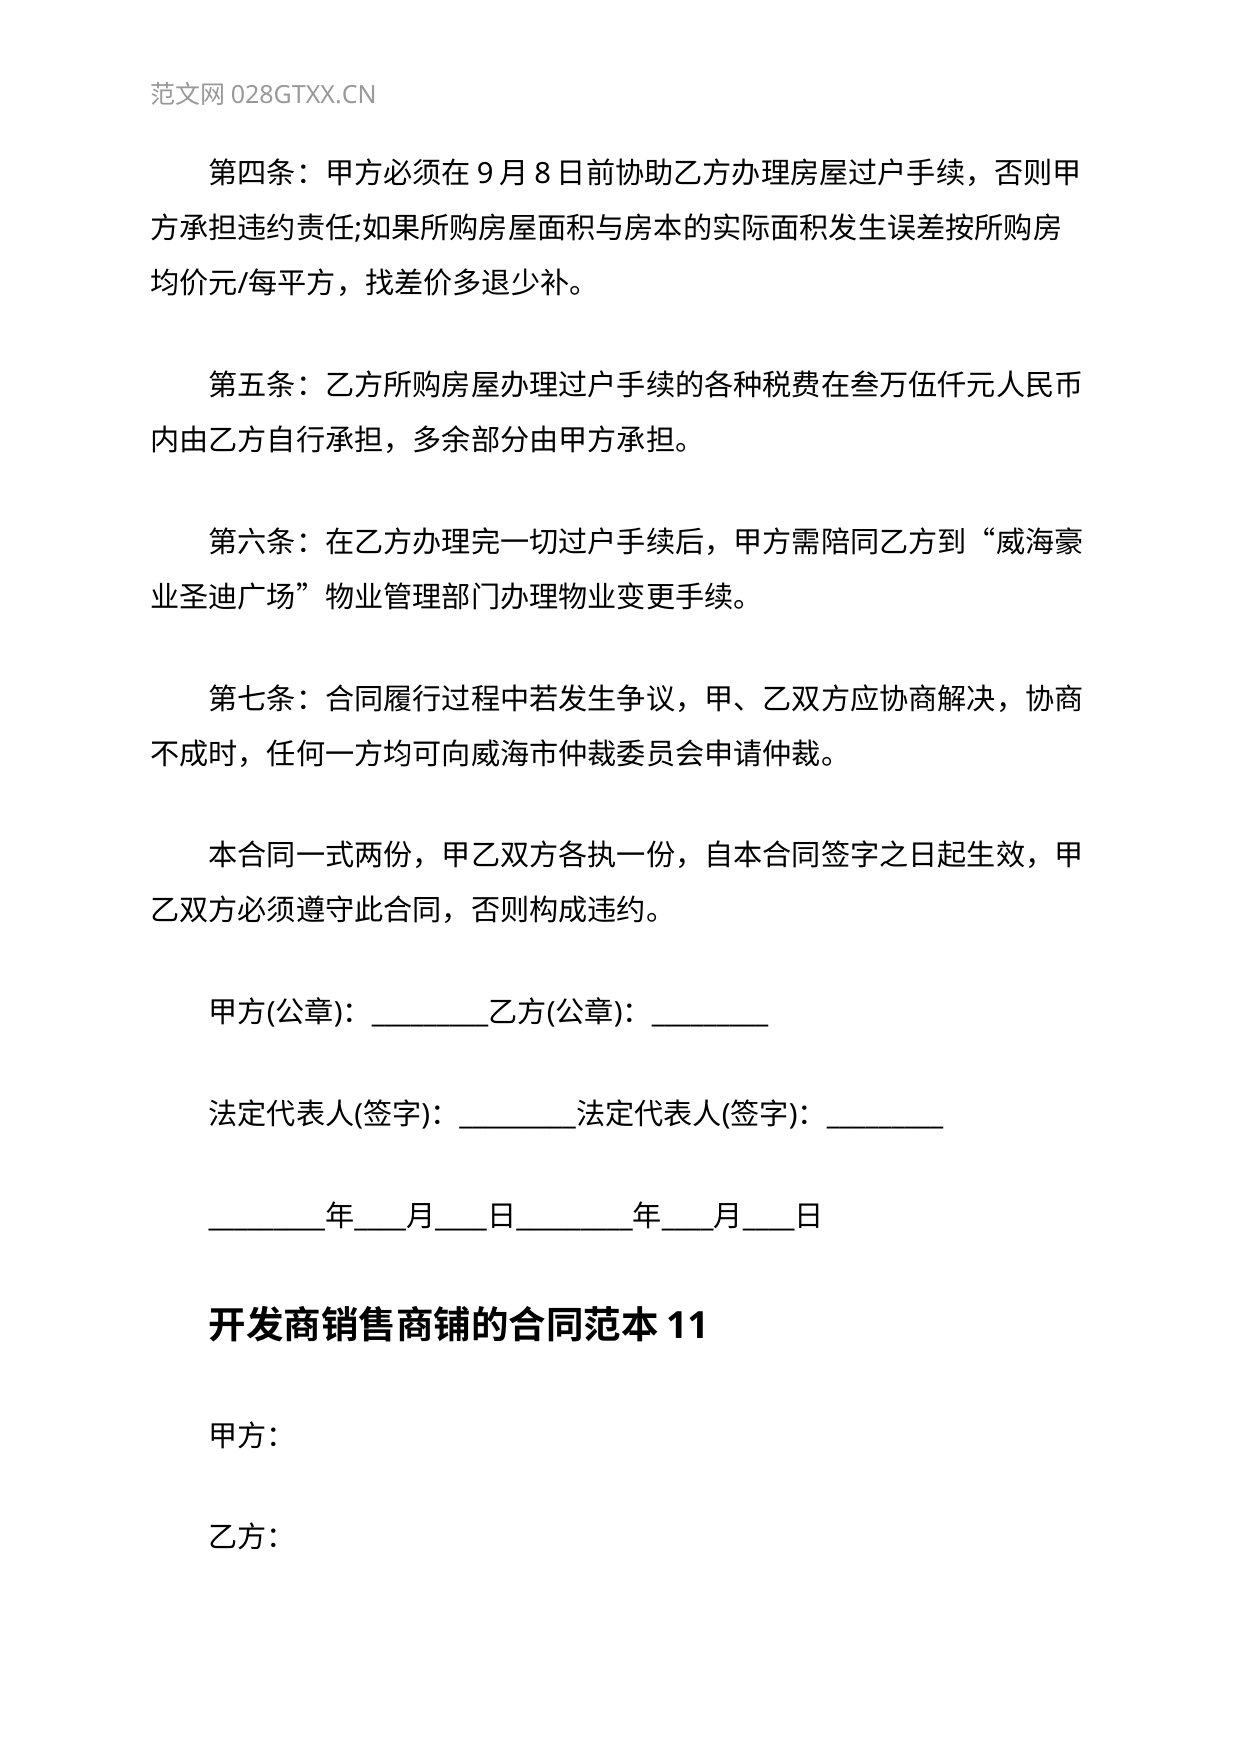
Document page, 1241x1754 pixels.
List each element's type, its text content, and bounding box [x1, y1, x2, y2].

text 法定代表人(签字)：_________法定代表人(签字)：_________ [150, 1091, 1090, 1133]
text 本合同一式两份，甲乙双方各执一份，自本合同签字之日起生效，甲乙双方必须遵守此合同，否则构成违约。 [150, 832, 1090, 929]
text 乙方： [150, 1514, 1090, 1556]
text 第五条：乙方所购房屋办理过户手续的各种税费在叁万伍仟元人民币内由乙方自行承担，多余部分由甲方承担。 [150, 362, 1090, 459]
text 开发商销售商铺的合同范本11 [150, 1294, 1090, 1349]
text 甲方： [150, 1412, 1090, 1454]
text 第七条：合同履行过程中若发生争议，甲、乙双方应协商解决，协商不成时，任何一方均可向威海市仲裁委员会申请仲裁。 [150, 675, 1090, 772]
text 第四条：甲方必须在9月8日前协助乙方办理房屋过户手续，否则甲方承担违约责任;如果所购房屋面积与房本的实际面积发生误差按所购房均价元/每平方，找差价多退少补。 [150, 150, 1090, 302]
text 第六条：在乙方办理完一切过户手续后，甲方需陪同乙方到“威海豪业圣迪广场”物业管理部门办理物业变更手续。 [150, 519, 1090, 616]
text _________年____月____日_________年____月____日 [150, 1193, 1090, 1235]
text 甲方(公章)：_________乙方(公章)：_________ [150, 989, 1090, 1031]
